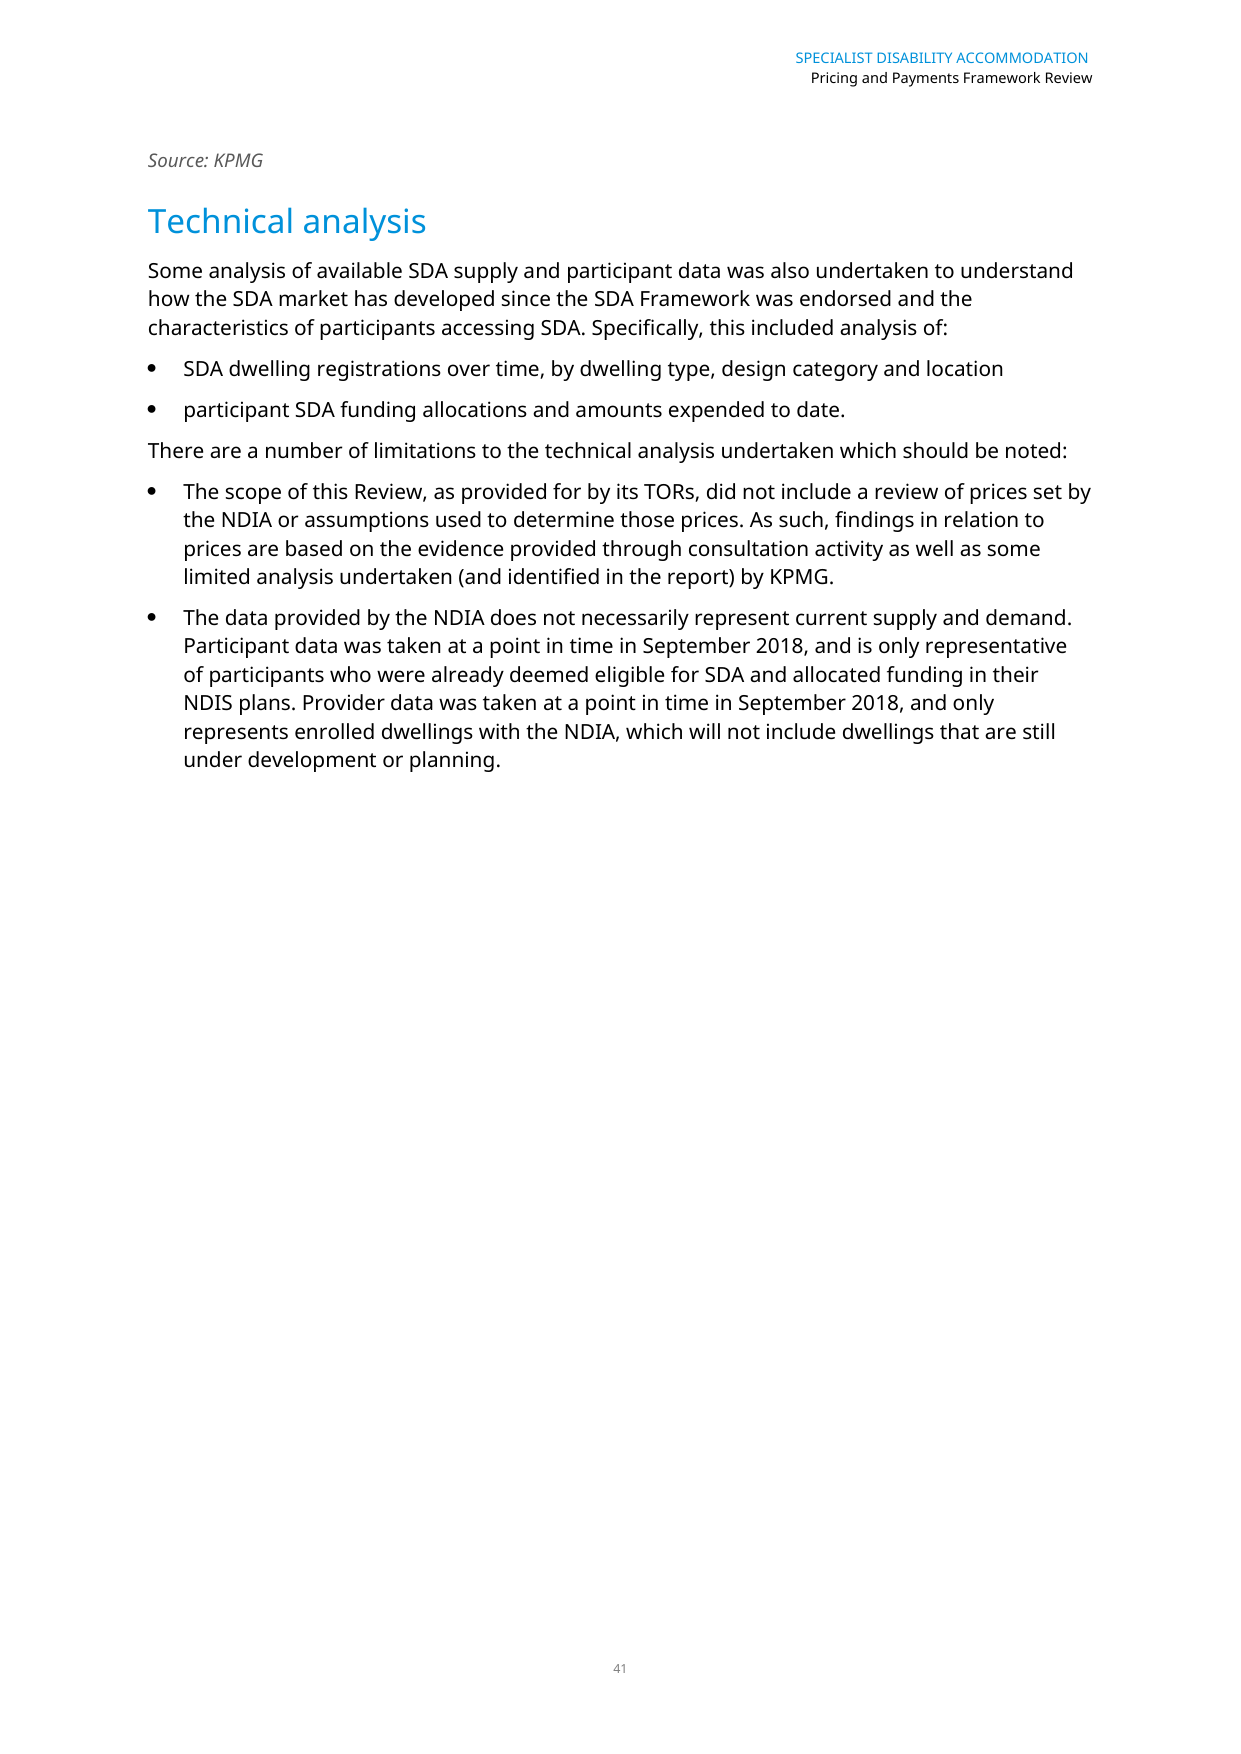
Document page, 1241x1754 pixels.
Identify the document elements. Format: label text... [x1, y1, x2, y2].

text Some analysis of available SDA supply and participant data was also undertaken to understand how the SDA market has developed since the SDA Framework was endorsed and the characteristics of participants accessing SDA. Specifically, this included analysis of: [148, 256, 1092, 341]
list The scope of this Review, as provided for by its TORs, did not include a review of prices set by the NDIA or assumptions used to determine those prices. As such, findings in relation to prices are based on the evidence provided through consultation activity as well as some limited analysis undertaken (and identified in the report) by KPMG. [148, 477, 1092, 591]
list SDA dwelling registrations over time, by dwelling type, design category and location [148, 354, 1092, 382]
list The data provided by the NDIA does not necessarily represent current supply and demand. Participant data was taken at a point in time in September 2018, and is only representative of participants who were already deemed eligible for SDA and allocated funding in their NDIS plans. Provider data was taken at a point in time in September 2018, and only represents enrolled dwellings with the NDIA, which will not include dwellings that are still under development or planning. [148, 603, 1092, 774]
text There are a number of limitations to the technical analysis undertaken which should be noted: [148, 436, 1092, 464]
subtitle Technical analysis [148, 198, 1092, 244]
text Source: KPMG [148, 148, 1092, 173]
list participant SDA funding allocations and amounts expended to date. [148, 395, 1092, 423]
